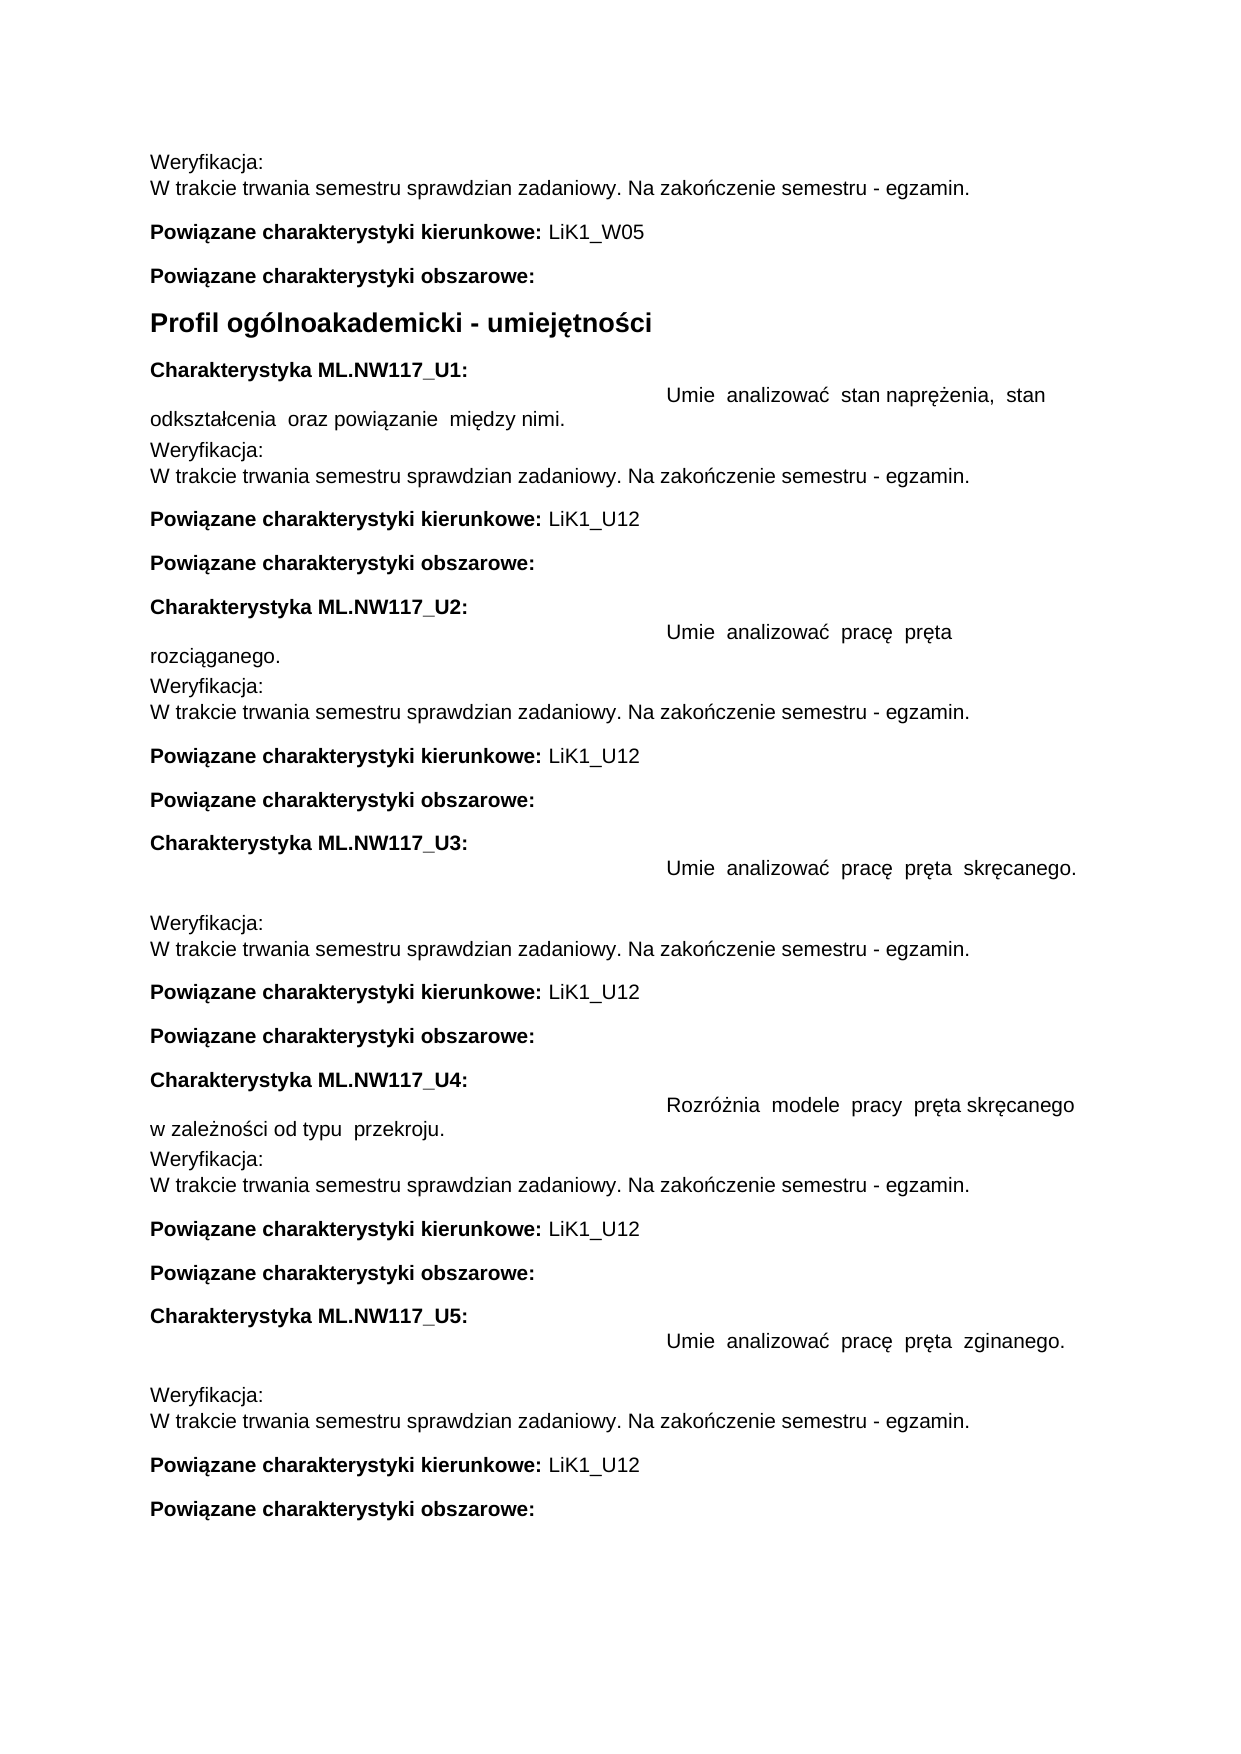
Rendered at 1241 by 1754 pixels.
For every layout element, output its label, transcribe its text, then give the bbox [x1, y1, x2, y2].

text Umie analizować pracę pręta rozciąganego. [150, 620, 1090, 668]
text Charakterystyka ML.NW117_U4: [150, 1068, 1090, 1092]
text Weryfikacja: [150, 437, 1090, 461]
text Powiązane charakterystyki kierunkowe: LiK1_U12 [150, 980, 1090, 1004]
text Powiązane charakterystyki kierunkowe: LiK1_U12 [150, 1217, 1090, 1241]
text Weryfikacja: [150, 1383, 1090, 1407]
text Charakterystyka ML.NW117_U3: [150, 831, 1090, 855]
text Rozróżnia modele pracy pręta skręcanego w zależności od typu przekroju. [150, 1093, 1090, 1141]
text Charakterystyka ML.NW117_U5: [150, 1304, 1090, 1328]
subtitle Profil ogólnoakademicki - umiejętności [150, 307, 1090, 338]
text W trakcie trwania semestru sprawdzian zadaniowy. Na zakończenie semestru - egzamin. [150, 936, 1090, 960]
text Powiązane charakterystyki kierunkowe: LiK1_U12 [150, 1453, 1090, 1477]
text W trakcie trwania semestru sprawdzian zadaniowy. Na zakończenie semestru - egzamin. [150, 700, 1090, 724]
text Weryfikacja: [150, 1147, 1090, 1171]
text Powiązane charakterystyki kierunkowe: LiK1_U12 [150, 744, 1090, 768]
text Umie analizować pracę pręta skręcanego. [150, 856, 1090, 904]
text Powiązane charakterystyki obszarowe: [150, 787, 1090, 811]
text Charakterystyka ML.NW117_U2: [150, 595, 1090, 619]
text W trakcie trwania semestru sprawdzian zadaniowy. Na zakończenie semestru - egzamin. [150, 463, 1090, 487]
text Powiązane charakterystyki obszarowe: [150, 1024, 1090, 1048]
text Powiązane charakterystyki obszarowe: [150, 551, 1090, 575]
text Umie analizować pracę pręta zginanego. [150, 1329, 1090, 1377]
text W trakcie trwania semestru sprawdzian zadaniowy. Na zakończenie semestru - egzamin. [150, 176, 1090, 200]
text Powiązane charakterystyki kierunkowe: LiK1_U12 [150, 507, 1090, 531]
text Powiązane charakterystyki obszarowe: [150, 1497, 1090, 1521]
text Powiązane charakterystyki obszarowe: [150, 263, 1090, 287]
text W trakcie trwania semestru sprawdzian zadaniowy. Na zakończenie semestru - egzamin. [150, 1173, 1090, 1197]
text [150, 220, 1090, 244]
text Umie analizować stan naprężenia, stan odkształcenia oraz powiązanie między nimi. [150, 383, 1090, 431]
text Weryfikacja: [150, 674, 1090, 698]
text Powiązane charakterystyki obszarowe: [150, 1260, 1090, 1284]
text Weryfikacja: [150, 150, 1090, 174]
text Charakterystyka ML.NW117_U1: [150, 358, 1090, 382]
text Weryfikacja: [150, 910, 1090, 934]
text W trakcie trwania semestru sprawdzian zadaniowy. Na zakończenie semestru - egzamin. [150, 1409, 1090, 1433]
